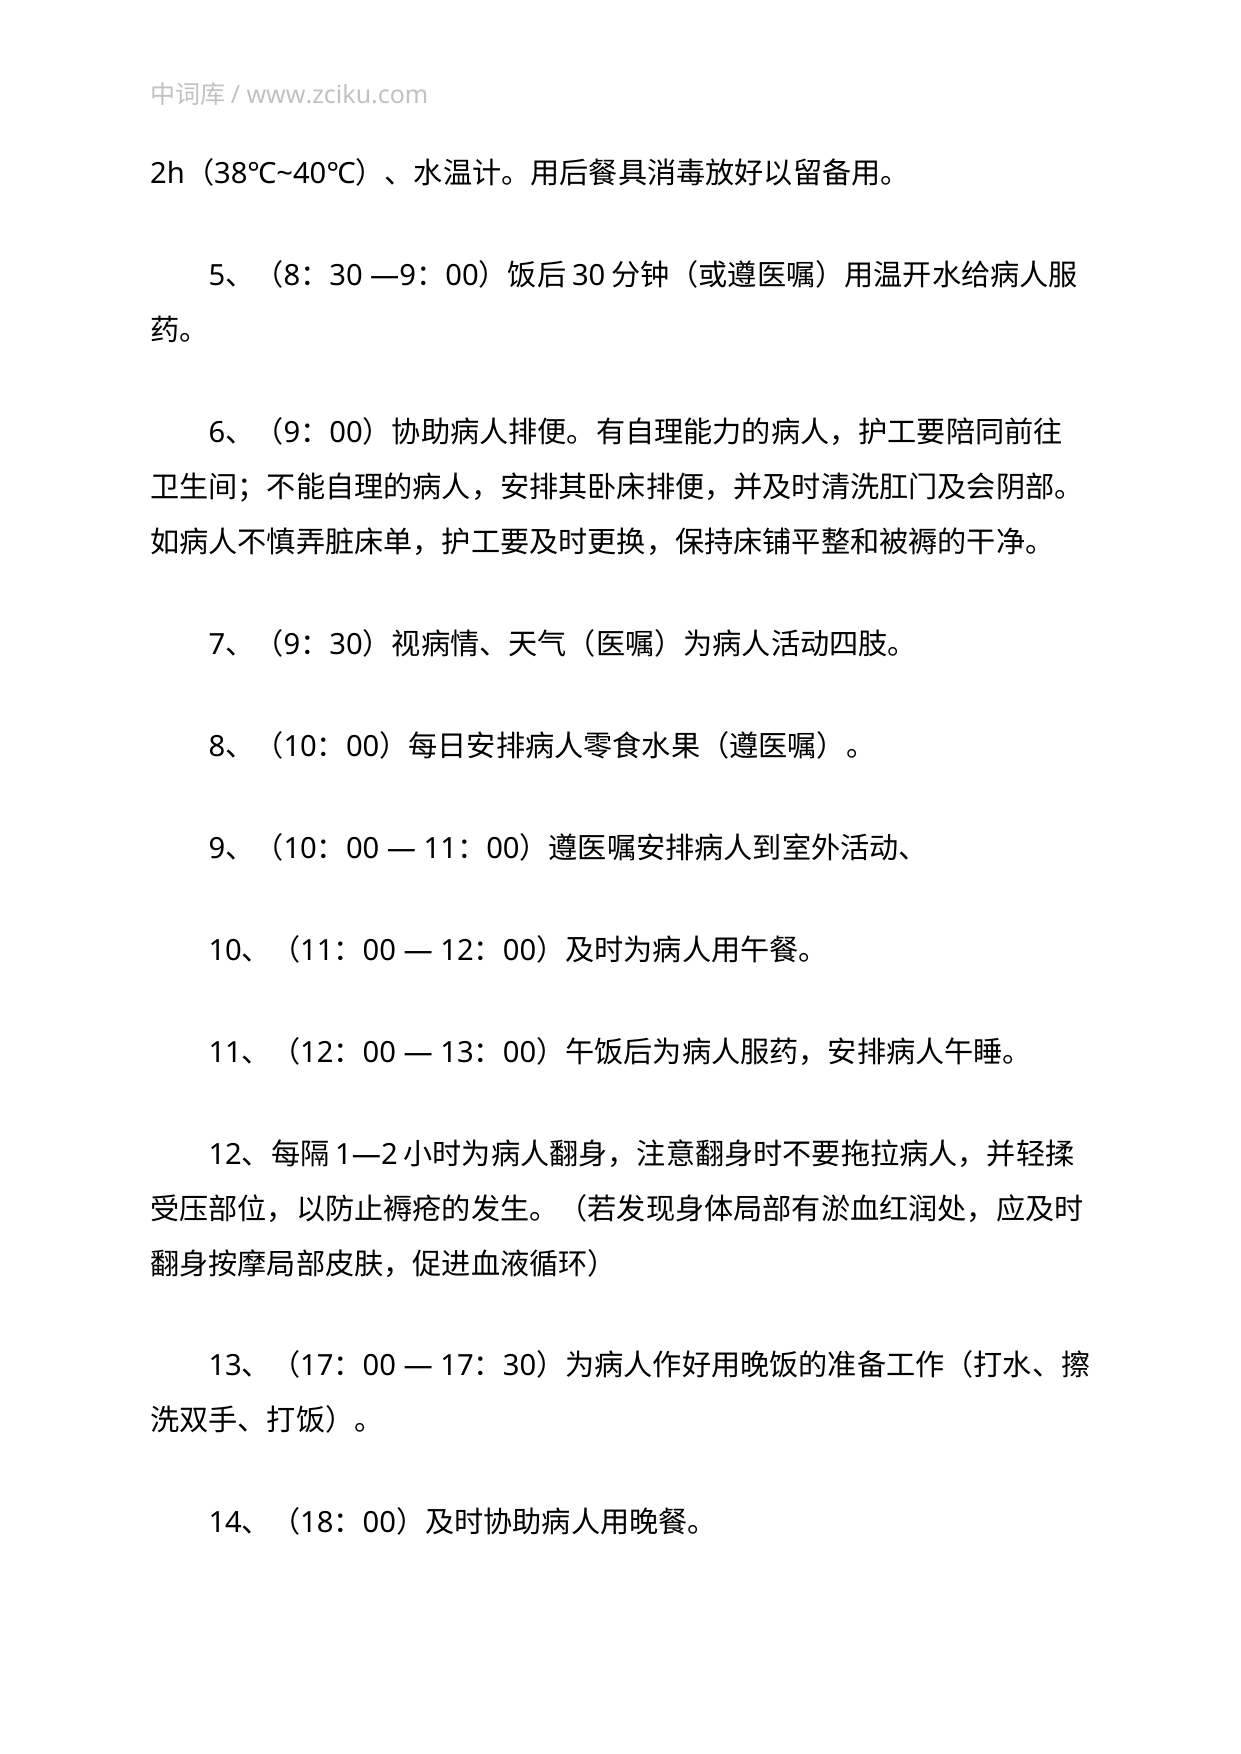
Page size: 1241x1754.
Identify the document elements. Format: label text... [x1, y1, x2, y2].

text 7、（9：30）视病情、天气（医嘱）为病人活动四肢。 [150, 620, 1090, 663]
text 12、每隔1—2小时为病人翻身，注意翻身时不要拖拉病人，并轻揉受压部位，以防止褥疮的发生。（若发现身体局部有淤血红润处，应及时翻身按摩局部皮肤，促进血液循环） [150, 1130, 1090, 1282]
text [150, 150, 1090, 192]
text 5、（8：30 —9：00）饭后30分钟（或遵医嘱）用温开水给病人服药。 [150, 252, 1090, 349]
text 11、（12：00 — 13：00）午饭后为病人服药，安排病人午睡。 [150, 1028, 1090, 1071]
text 9、（10：00 — 11：00）遵医嘱安排病人到室外活动、 [150, 824, 1090, 867]
text 10、（11：00 — 12：00）及时为病人用午餐。 [150, 926, 1090, 969]
text 14、（18：00）及时协助病人用晚餐。 [150, 1499, 1090, 1541]
text 13、（17：00 — 17：30）为病人作好用晚饭的准备工作（打水、擦洗双手、打饭）。 [150, 1342, 1090, 1439]
text 8、（10：00）每日安排病人零食水果（遵医嘱）。 [150, 722, 1090, 765]
text 6、（9：00）协助病人排便。有自理能力的病人，护工要陪同前往卫生间；不能自理的病人，安排其卧床排便，并及时清洗肛门及会阴部。如病人不慎弄脏床单，护工要及时更换，保持床铺平整和被褥的干净。 [150, 409, 1090, 561]
